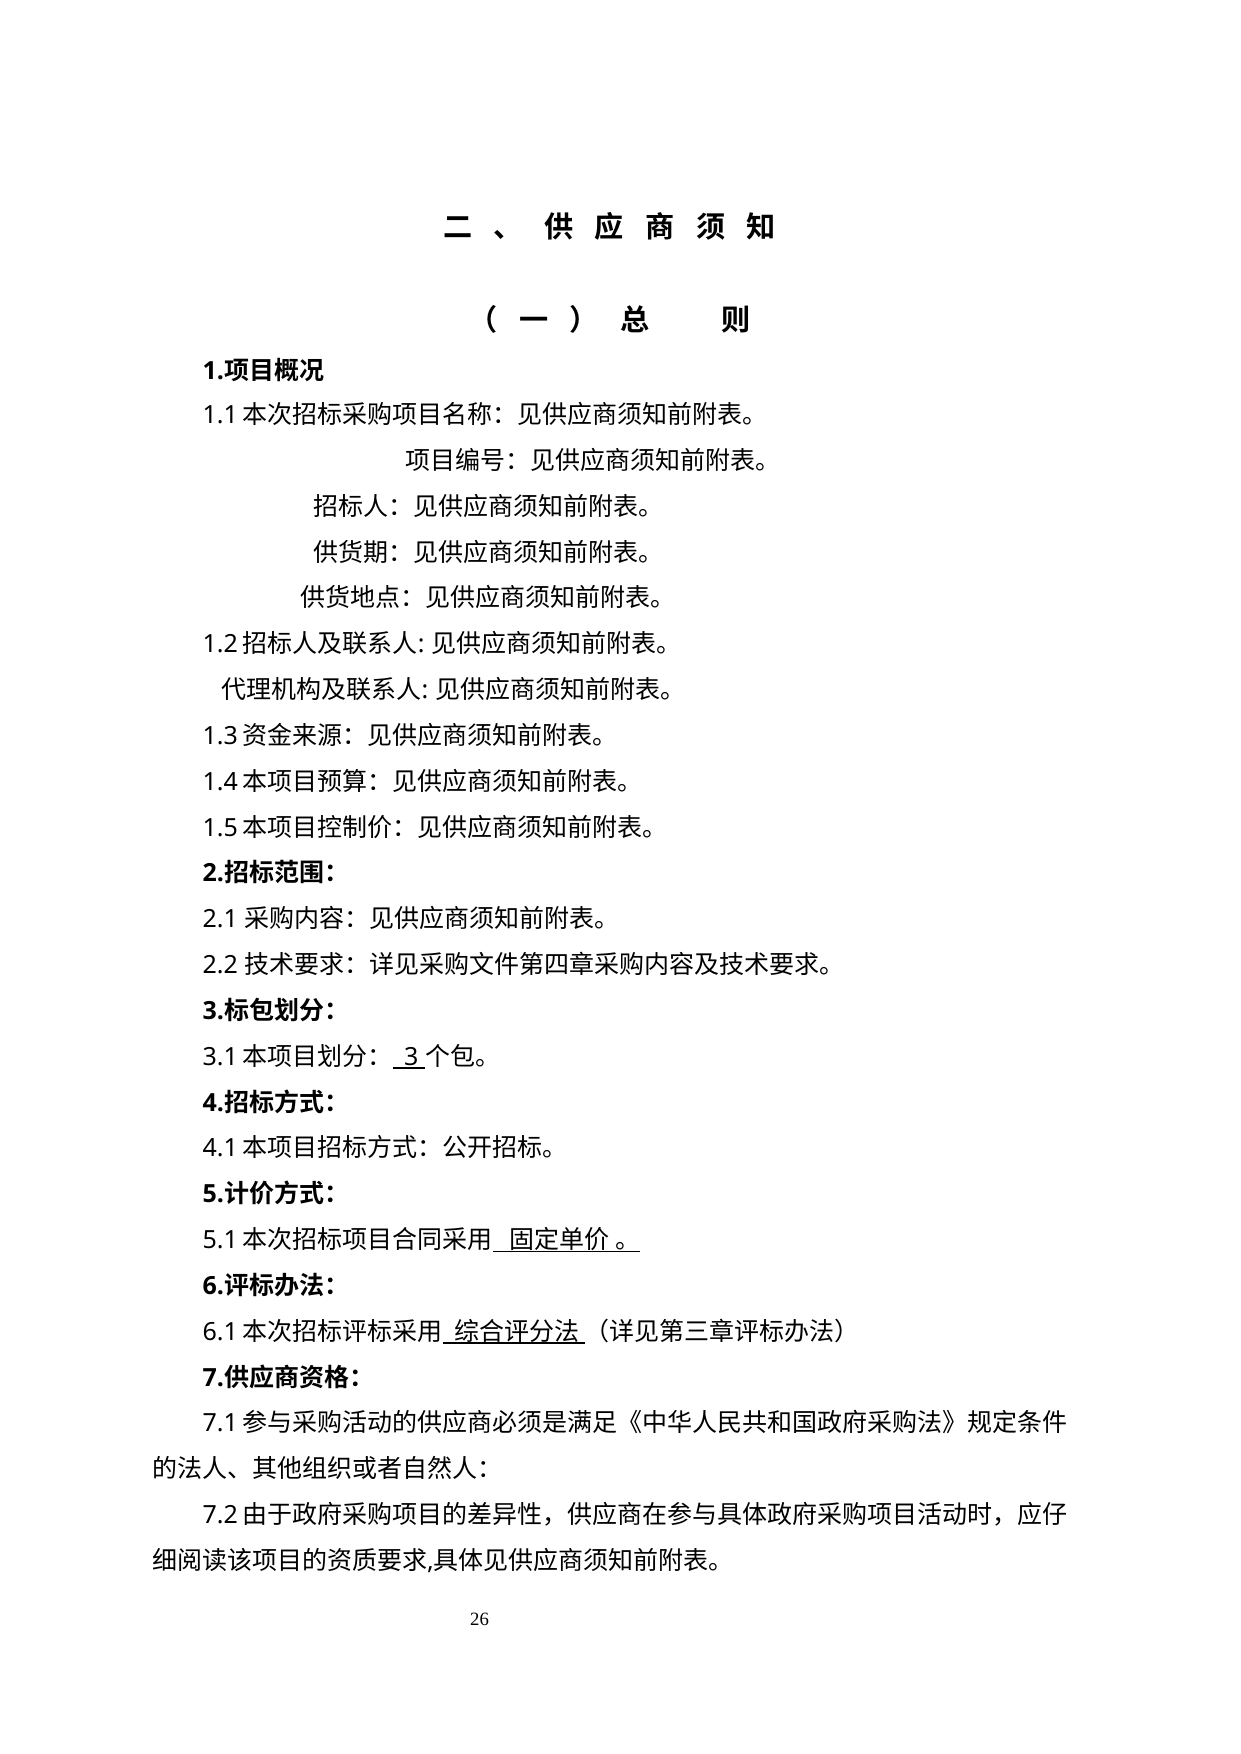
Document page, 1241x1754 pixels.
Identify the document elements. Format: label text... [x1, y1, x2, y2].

text 1.项目概况 [152, 351, 1088, 387]
text 3.1本项目划分： 3 个包。 [152, 1028, 1088, 1074]
text 7.供应商资格： [152, 1349, 1088, 1395]
text 6.评标办法： [152, 1258, 1088, 1303]
text 1.1本次招标采购项目名称：见供应商须知前附表。 [152, 387, 1088, 433]
text 4.招标方式： [152, 1074, 1088, 1120]
text 1.3资金来源：见供应商须知前附表。 [152, 708, 1088, 753]
text 2.1 采购内容：见供应商须知前附表。 [152, 891, 1088, 937]
text 2.2 技术要求：详见采购文件第四章采购内容及技术要求。 [152, 937, 1088, 983]
text 7.1参与采购活动的供应商必须是满足《中华人民共和国政府采购法》规定条件的法人、其他组织或者自然人： [152, 1395, 1088, 1487]
text 代理机构及联系人: 见供应商须知前附表。 [152, 662, 1088, 708]
text 2.招标范围： [152, 845, 1088, 891]
text 5.1本次招标项目合同采用 固定单价 。 [152, 1212, 1088, 1258]
text 1.4本项目预算：见供应商须知前附表。 [152, 753, 1088, 799]
text 招标人：见供应商须知前附表。 [152, 478, 1088, 524]
text 1.2招标人及联系人: 见供应商须知前附表。 [152, 616, 1088, 662]
text 1.5本项目控制价：见供应商须知前附表。 [152, 799, 1088, 845]
text 6.1本次招标评标采用 综合评分法 （详见第三章评标办法） [152, 1303, 1088, 1349]
text 二、供应商须知 [152, 191, 1088, 259]
text 3.标包划分： [152, 983, 1088, 1028]
text 项目编号：见供应商须知前附表。 [152, 433, 1088, 478]
text 供货期：见供应商须知前附表。 [152, 524, 1088, 570]
text 4.1本项目招标方式：公开招标。 [152, 1120, 1088, 1166]
text 5.计价方式： [152, 1166, 1088, 1212]
text 供货地点：见供应商须知前附表。 [152, 570, 1088, 616]
text （一）总 则 [152, 284, 1088, 351]
text 7.2由于政府采购项目的差异性，供应商在参与具体政府采购项目活动时，应仔细阅读该项目的资质要求,具体见供应商须知前附表。 [152, 1487, 1088, 1578]
